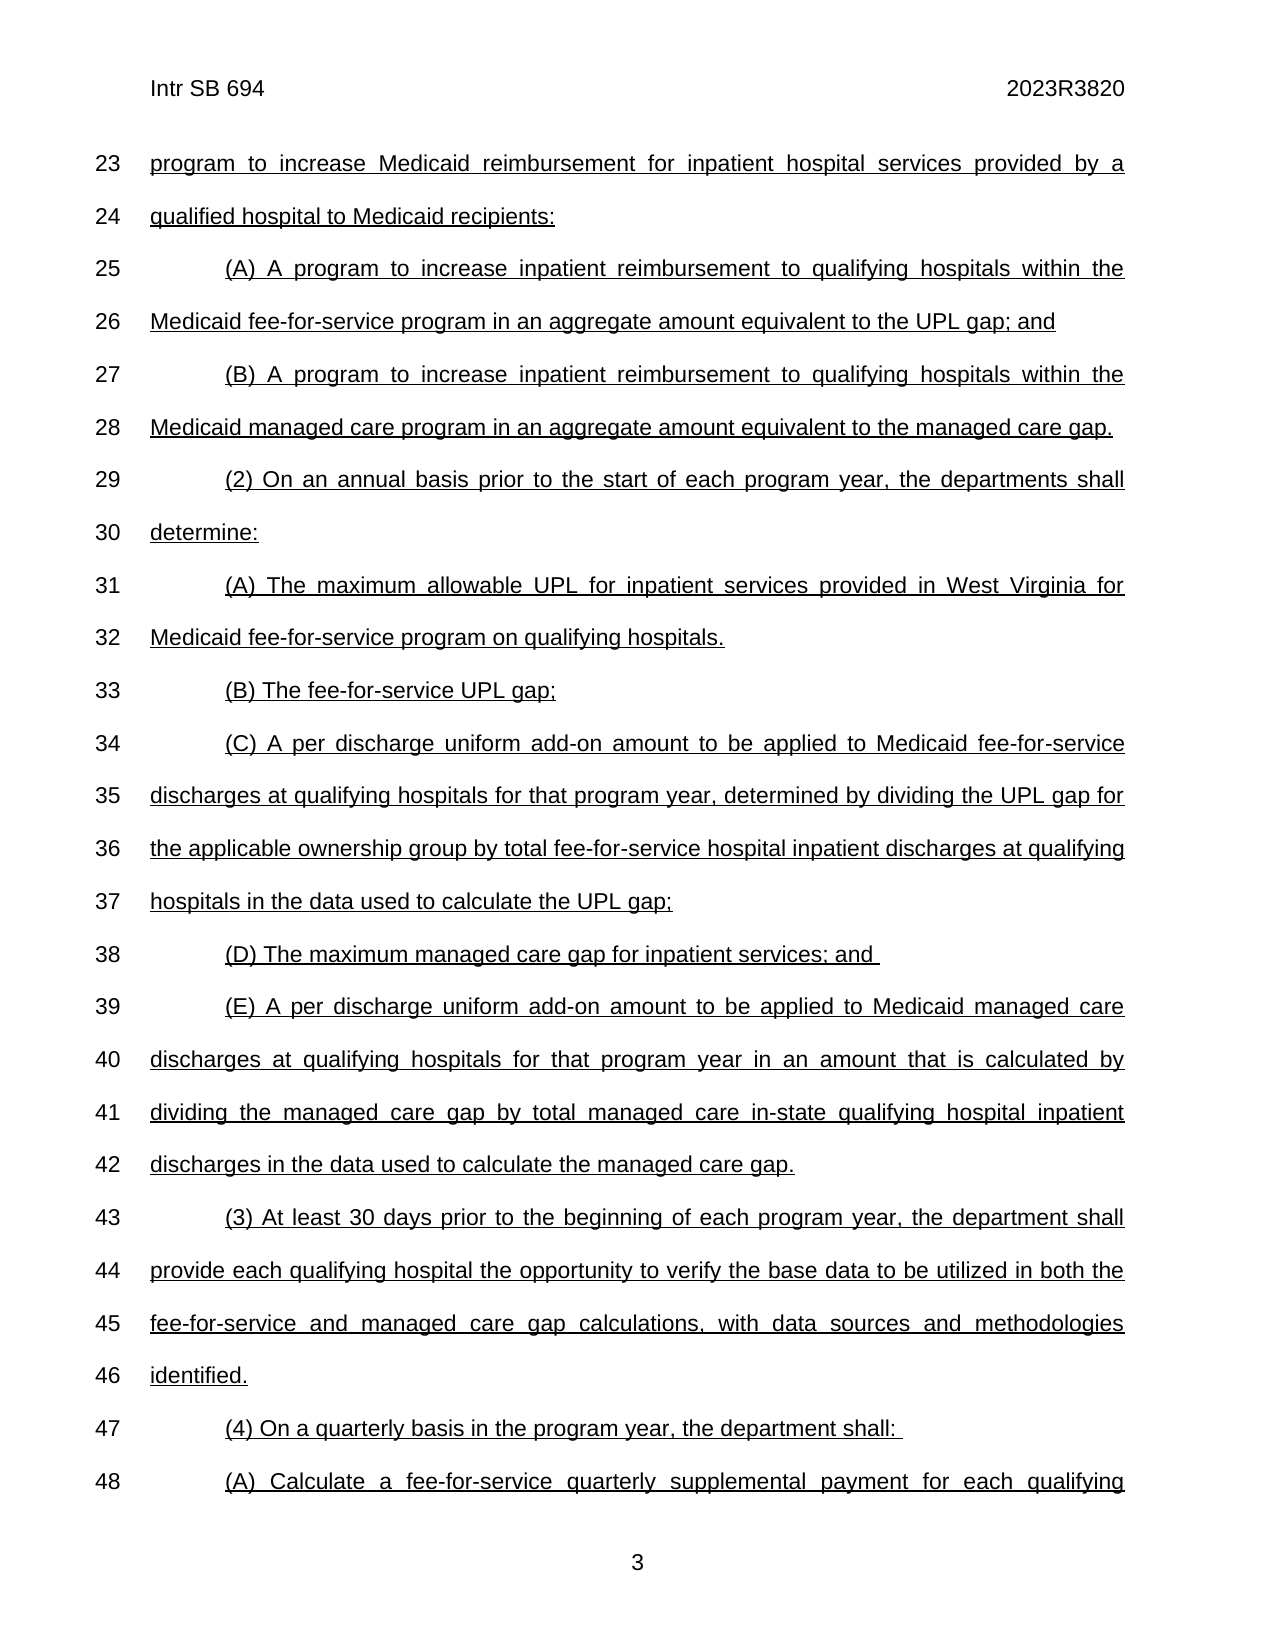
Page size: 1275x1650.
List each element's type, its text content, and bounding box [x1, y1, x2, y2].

text (E) A per discharge uniform add-on amount to be applied to Medicaid managed care discharges at qualifying hospitals for that program year in an amount that is calculated by dividing the managed care gap by total managed care in-state qualifying hospital inpatient discharges in the data used to calculate the managed care gap. [150, 1123, 1125, 1178]
text (A) The maximum allowable UPL for inpatient services provided in West Virginia for Medicaid fee-for-service program on qualifying hospitals. [150, 572, 1125, 651]
text (C) A per discharge uniform add-on amount to be applied to Medicaid fee-for-service discharges at qualifying hospitals for that program year, determined by dividing the UPL gap for the applicable ownership group by total fee-for-service hospital inpatient discharges at qualifying hospitals in the data used to calculate the UPL gap; [150, 730, 1125, 805]
text (B) A program to increase inpatient reimbursement to qualifying hospitals within the Medicaid managed care program in an aggregate amount equivalent to the managed care gap. [150, 361, 1125, 440]
text (E) A per discharge uniform add-on amount to be applied to Medicaid managed care discharges at qualifying hospitals for that program year in an amount that is calculated by dividing the managed care gap by total managed care in-state qualifying hospital inpatient discharges in the data used to calculate the managed care gap. [150, 993, 1125, 1069]
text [150, 1468, 1125, 1494]
text (3) At least 30 days prior to the beginning of each program year, the department shall provide each qualifying hospital the opportunity to verify the base data to be utilized in both the fee-for-service and managed care gap calculations, with data sources and methodologies identified. [150, 1334, 1125, 1389]
text (C) A per discharge uniform add-on amount to be applied to Medicaid fee-for-service discharges at qualifying hospitals for that program year, determined by dividing the UPL gap for the applicable ownership group by total fee-for-service hospital inpatient discharges at qualifying hospitals in the data used to calculate the UPL gap; [150, 806, 1125, 858]
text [150, 150, 1125, 173]
text (4) On a quarterly basis in the program year, the department shall: [150, 1415, 1125, 1441]
text (D) The maximum managed care gap for inpatient services; and [150, 941, 1125, 967]
text (B) The fee-for-service UPL gap; [150, 677, 1125, 703]
text (3) At least 30 days prior to the beginning of each program year, the department shall provide each qualifying hospital the opportunity to verify the base data to be utilized in both the fee-for-service and managed care gap calculations, with data sources and methodologies identified. [150, 1204, 1125, 1280]
text (A) A program to increase inpatient reimbursement to qualifying hospitals within the Medicaid fee-for-service program in an aggregate amount equivalent to the UPL gap; and [150, 255, 1125, 334]
text (C) A per discharge uniform add-on amount to be applied to Medicaid fee-for-service discharges at qualifying hospitals for that program year, determined by dividing the UPL gap for the applicable ownership group by total fee-for-service hospital inpatient discharges at qualifying hospitals in the data used to calculate the UPL gap; [150, 859, 1125, 914]
text (2) On an annual basis prior to the start of each program year, the departments shall determine: [150, 466, 1125, 545]
text (E) A per discharge uniform add-on amount to be applied to Medicaid managed care discharges at qualifying hospitals for that program year in an amount that is calculated by dividing the managed care gap by total managed care in-state qualifying hospital inpatient discharges in the data used to calculate the managed care gap. [150, 1070, 1125, 1121]
text (3) At least 30 days prior to the beginning of each program year, the department shall provide each qualifying hospital the opportunity to verify the base data to be utilized in both the fee-for-service and managed care gap calculations, with data sources and methodologies identified. [150, 1281, 1125, 1332]
